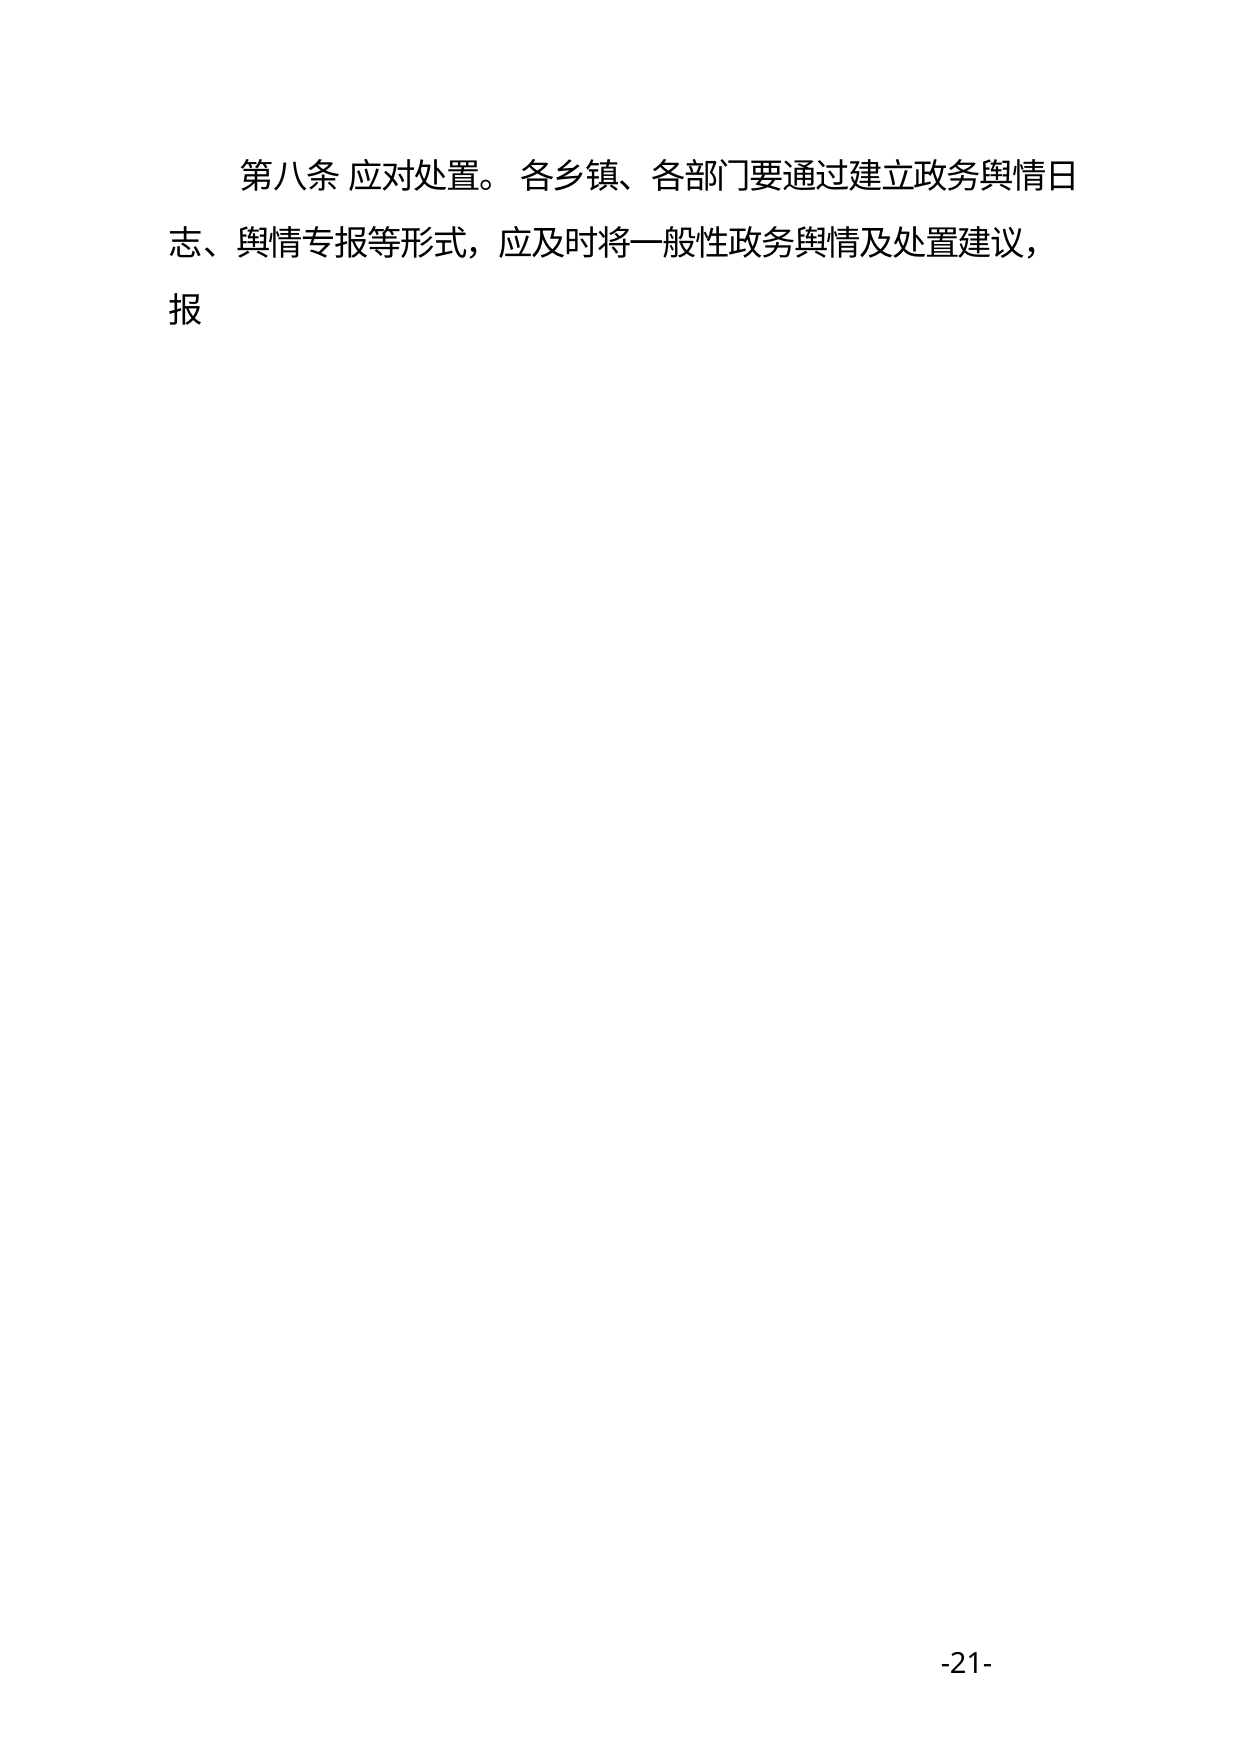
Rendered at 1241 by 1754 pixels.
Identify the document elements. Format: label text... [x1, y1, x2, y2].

text 第八条 应对处置。 各乡镇、各部门要通过建立政务舆情日 志、舆情专报等形式，应及时将一般性政务舆情及处置建议，报 [169, 149, 1090, 332]
